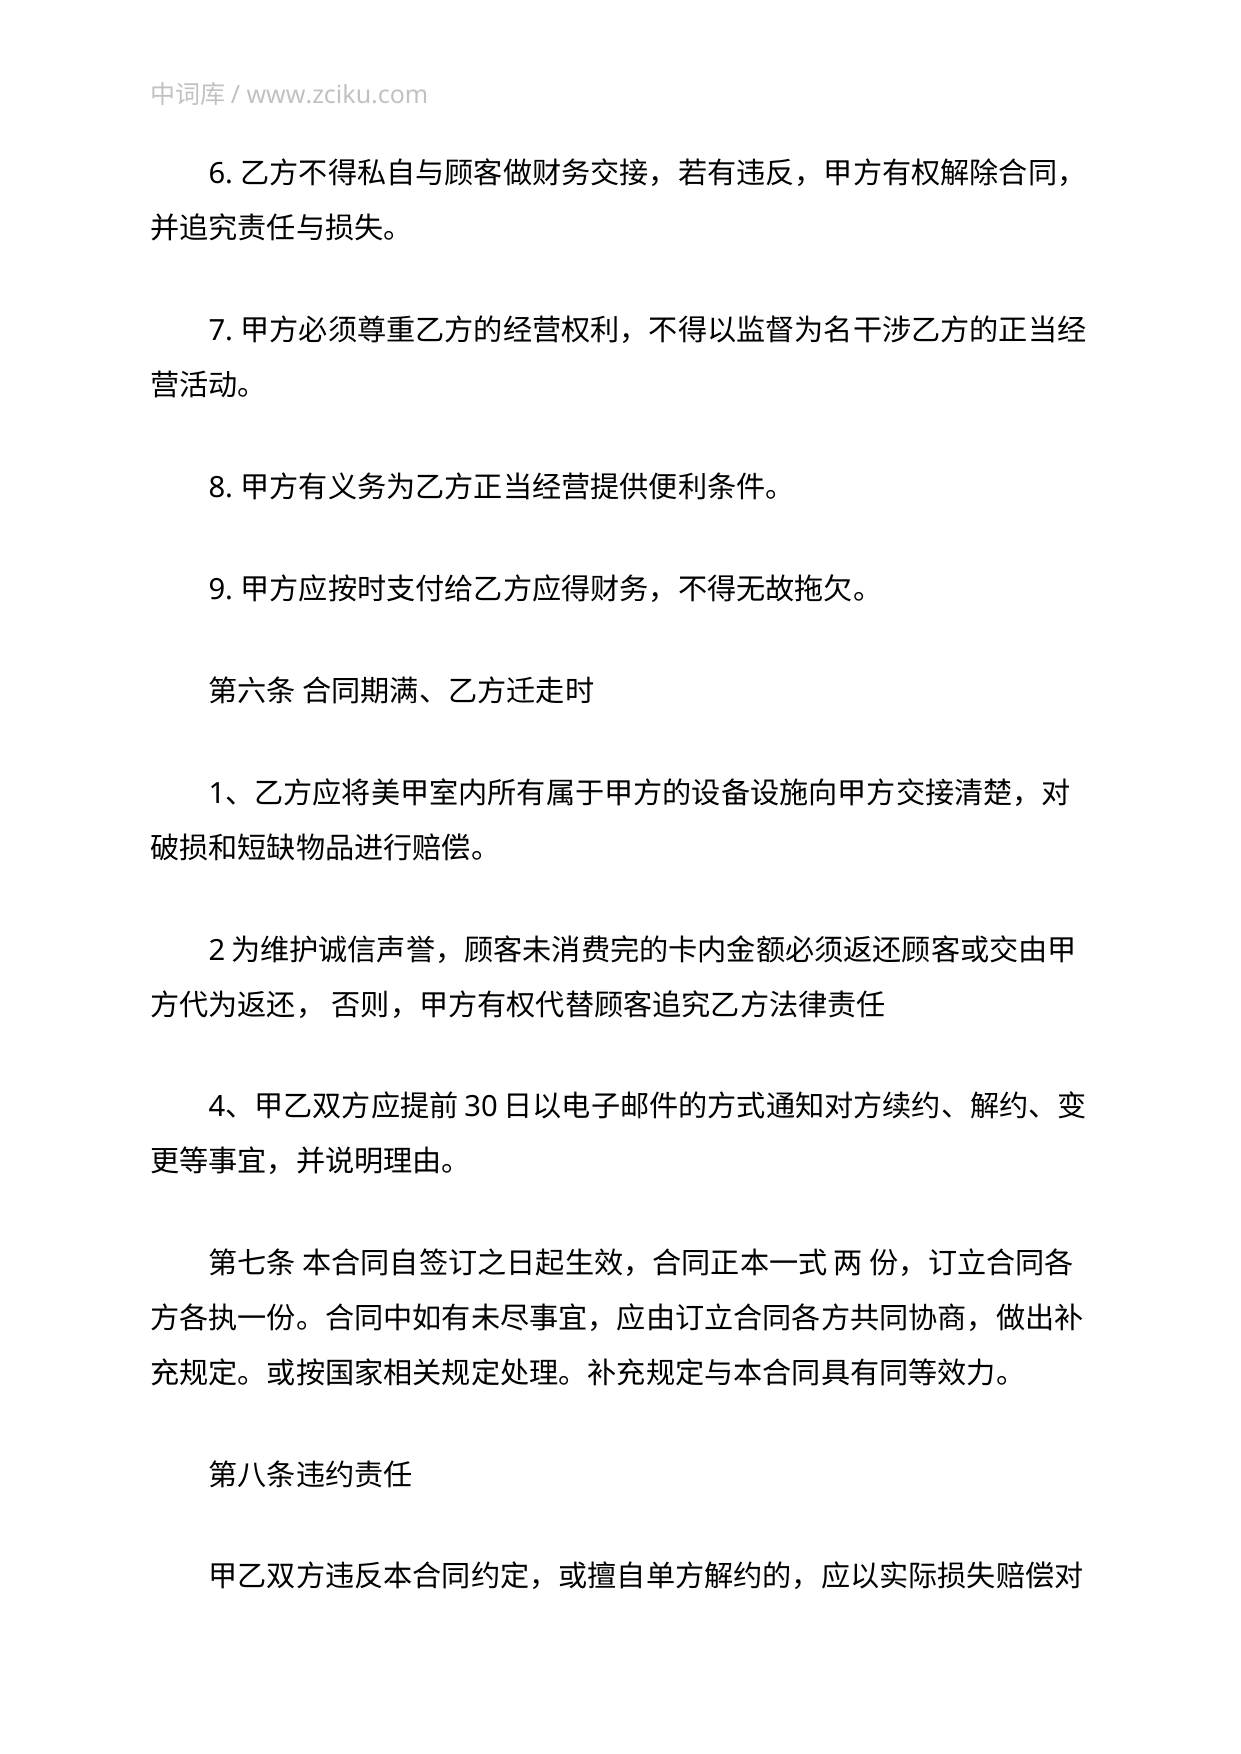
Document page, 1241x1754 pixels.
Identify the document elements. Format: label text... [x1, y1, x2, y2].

text 6. 乙方不得私自与顾客做财务交接，若有违反，甲方有权解除合同，并追究责任与损失。 [150, 150, 1090, 247]
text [150, 1553, 1090, 1595]
text 2为维护诚信声誉，顾客未消费完的卡内金额必须返还顾客或交由甲方代为返还， 否则，甲方有权代替顾客追究乙方法律责任 [150, 926, 1090, 1023]
text 第七条 本合同自签订之日起生效，合同正本一式 两 份，订立合同各方各执一份。合同中如有未尽事宜，应由订立合同各方共同协商，做出补充规定。或按国家相关规定处理。补充规定与本合同具有同等效力。 [150, 1239, 1090, 1392]
text 7. 甲方必须尊重乙方的经营权利，不得以监督为名干涉乙方的正当经营活动。 [150, 307, 1090, 404]
text 第八条违约责任 [150, 1451, 1090, 1493]
text 第六条 合同期满、乙方迁走时 [150, 667, 1090, 710]
text 1、乙方应将美甲室内所有属于甲方的设备设施向甲方交接清楚，对破损和短缺物品进行赔偿。 [150, 769, 1090, 867]
text 8. 甲方有义务为乙方正当经营提供便利条件。 [150, 463, 1090, 506]
text 9. 甲方应按时支付给乙方应得财务，不得无故拖欠。 [150, 566, 1090, 608]
text 4、甲乙双方应提前30日以电子邮件的方式通知对方续约、解约、变更等事宜，并说明理由。 [150, 1083, 1090, 1180]
